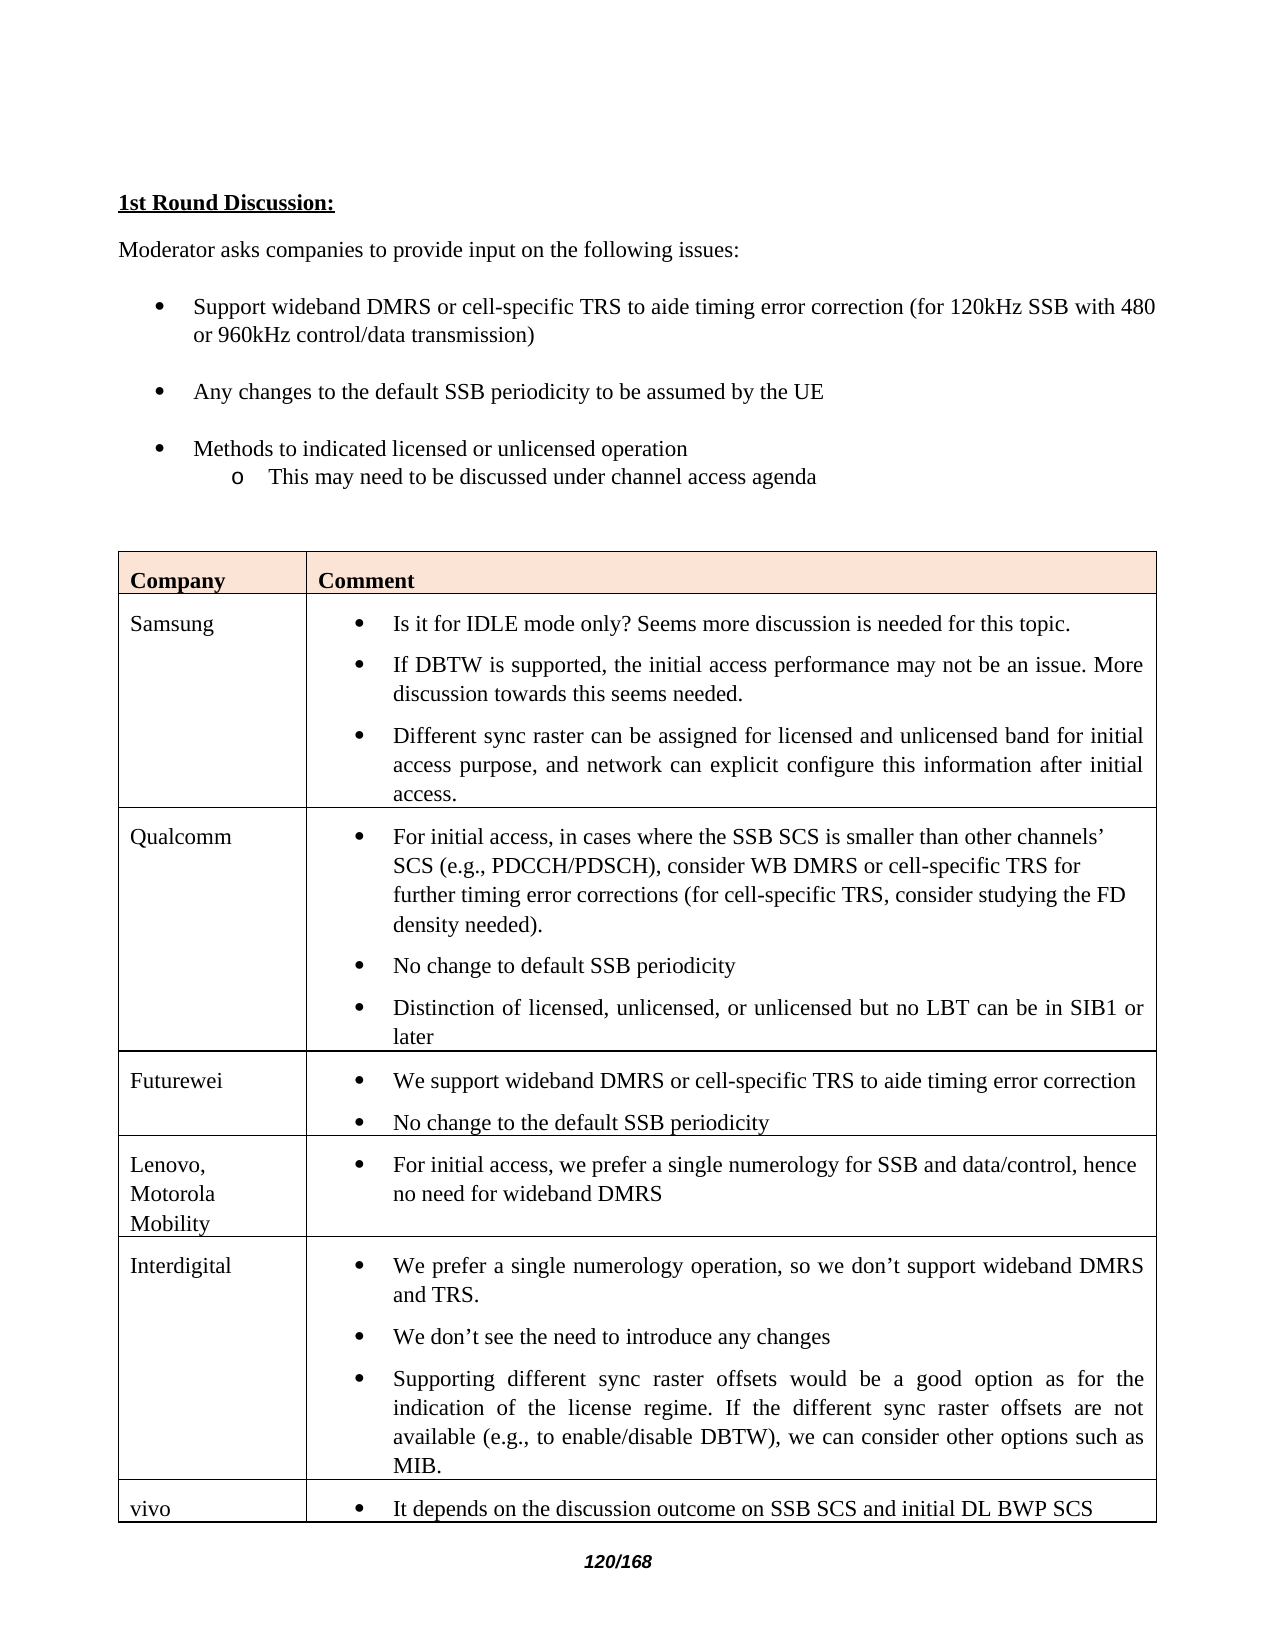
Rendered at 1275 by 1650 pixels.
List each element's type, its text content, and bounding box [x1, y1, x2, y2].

list Any changes to the default SSB periodicity to be assumed by the UE [156, 378, 1157, 404]
table_cell Qualcomm [119, 808, 306, 1049]
text Moderator asks companies to provide input on the following issues: [118, 236, 1157, 262]
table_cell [307, 1480, 1156, 1521]
table_cell Is it for IDLE mode only? Seems more discussion is needed for this topic. If DBTW is supported, the initial access performance may not be an issue. More discussion towards this seems needed. Different sync raster can be assigned for licensed and unlicensed band for initial access purpose, and network can explicit configure this information after initial access. [307, 594, 1156, 807]
subtitle 1st Round Discussion: [118, 189, 1157, 215]
table_cell Lenovo, Motorola Mobility [119, 1136, 306, 1236]
table_header Company [119, 552, 306, 593]
table_cell For initial access, in cases where the SSB SCS is smaller than other channels’ SCS (e.g., PDCCH/PDSCH), consider WB DMRS or cell-specific TRS for further timing error corrections (for cell-specific TRS, consider studying the FD density needed). No change to default SSB periodicity Distinction of licensed, unlicensed, or unlicensed but no LBT can be in SIB1 or later [307, 808, 1156, 1049]
list This may need to be discussed under channel access agenda [231, 463, 1157, 492]
table_cell Samsung [119, 594, 306, 807]
table_header We support wideband DMRS or cell-specific TRS to aide timing error correction No change to the default SSB periodicity [307, 1052, 1156, 1135]
table_cell Interdigital [119, 1237, 306, 1479]
table_header Futurewei [119, 1052, 306, 1135]
table_cell vivo [119, 1480, 306, 1521]
list Methods to indicated licensed or unlicensed operation [156, 435, 1157, 461]
table_cell We prefer a single numerology operation, so we don’t support wideband DMRS and TRS. We don’t see the need to introduce any changes Supporting different sync raster offsets would be a good option as for the indication of the license regime. If the different sync raster offsets are not available (e.g., to enable/disable DBTW), we can consider other options such as MIB. [307, 1237, 1156, 1479]
list Support wideband DMRS or cell-specific TRS to aide timing error correction (for 120kHz SSB with 480 or 960kHz control/data transmission) [156, 293, 1157, 347]
table_header Comment [307, 552, 1156, 593]
table_cell For initial access, we prefer a single numerology for SSB and data/control, hence no need for wideband DMRS [307, 1136, 1156, 1236]
